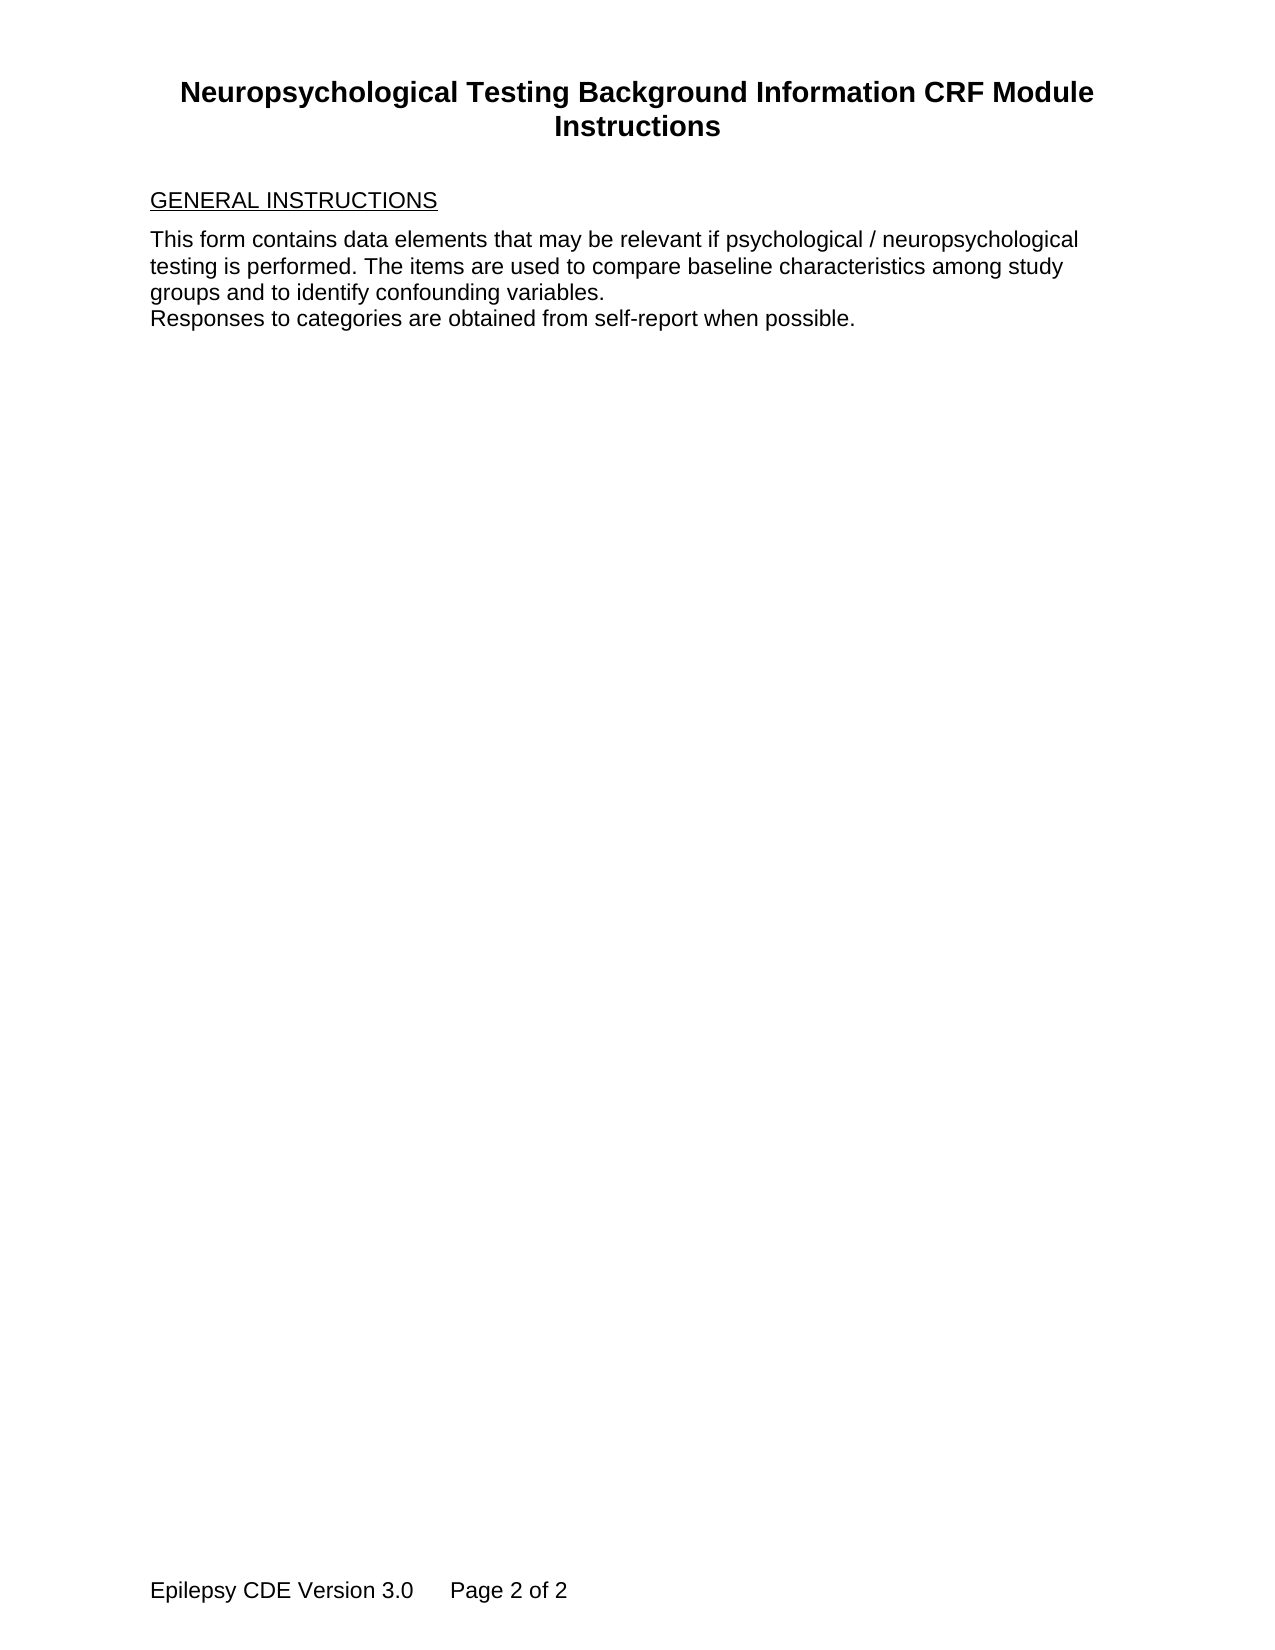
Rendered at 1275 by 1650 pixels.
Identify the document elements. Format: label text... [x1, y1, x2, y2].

text Responses to categories are obtained from self-report when possible. [150, 305, 1125, 332]
text This form contains data elements that may be relevant if psychological / neuropsychological testing is performed. The items are used to compare baseline characteristics among study groups and to identify confounding variables. [150, 226, 1125, 305]
subtitle GENERAL INSTRUCTIONS [150, 187, 1125, 214]
